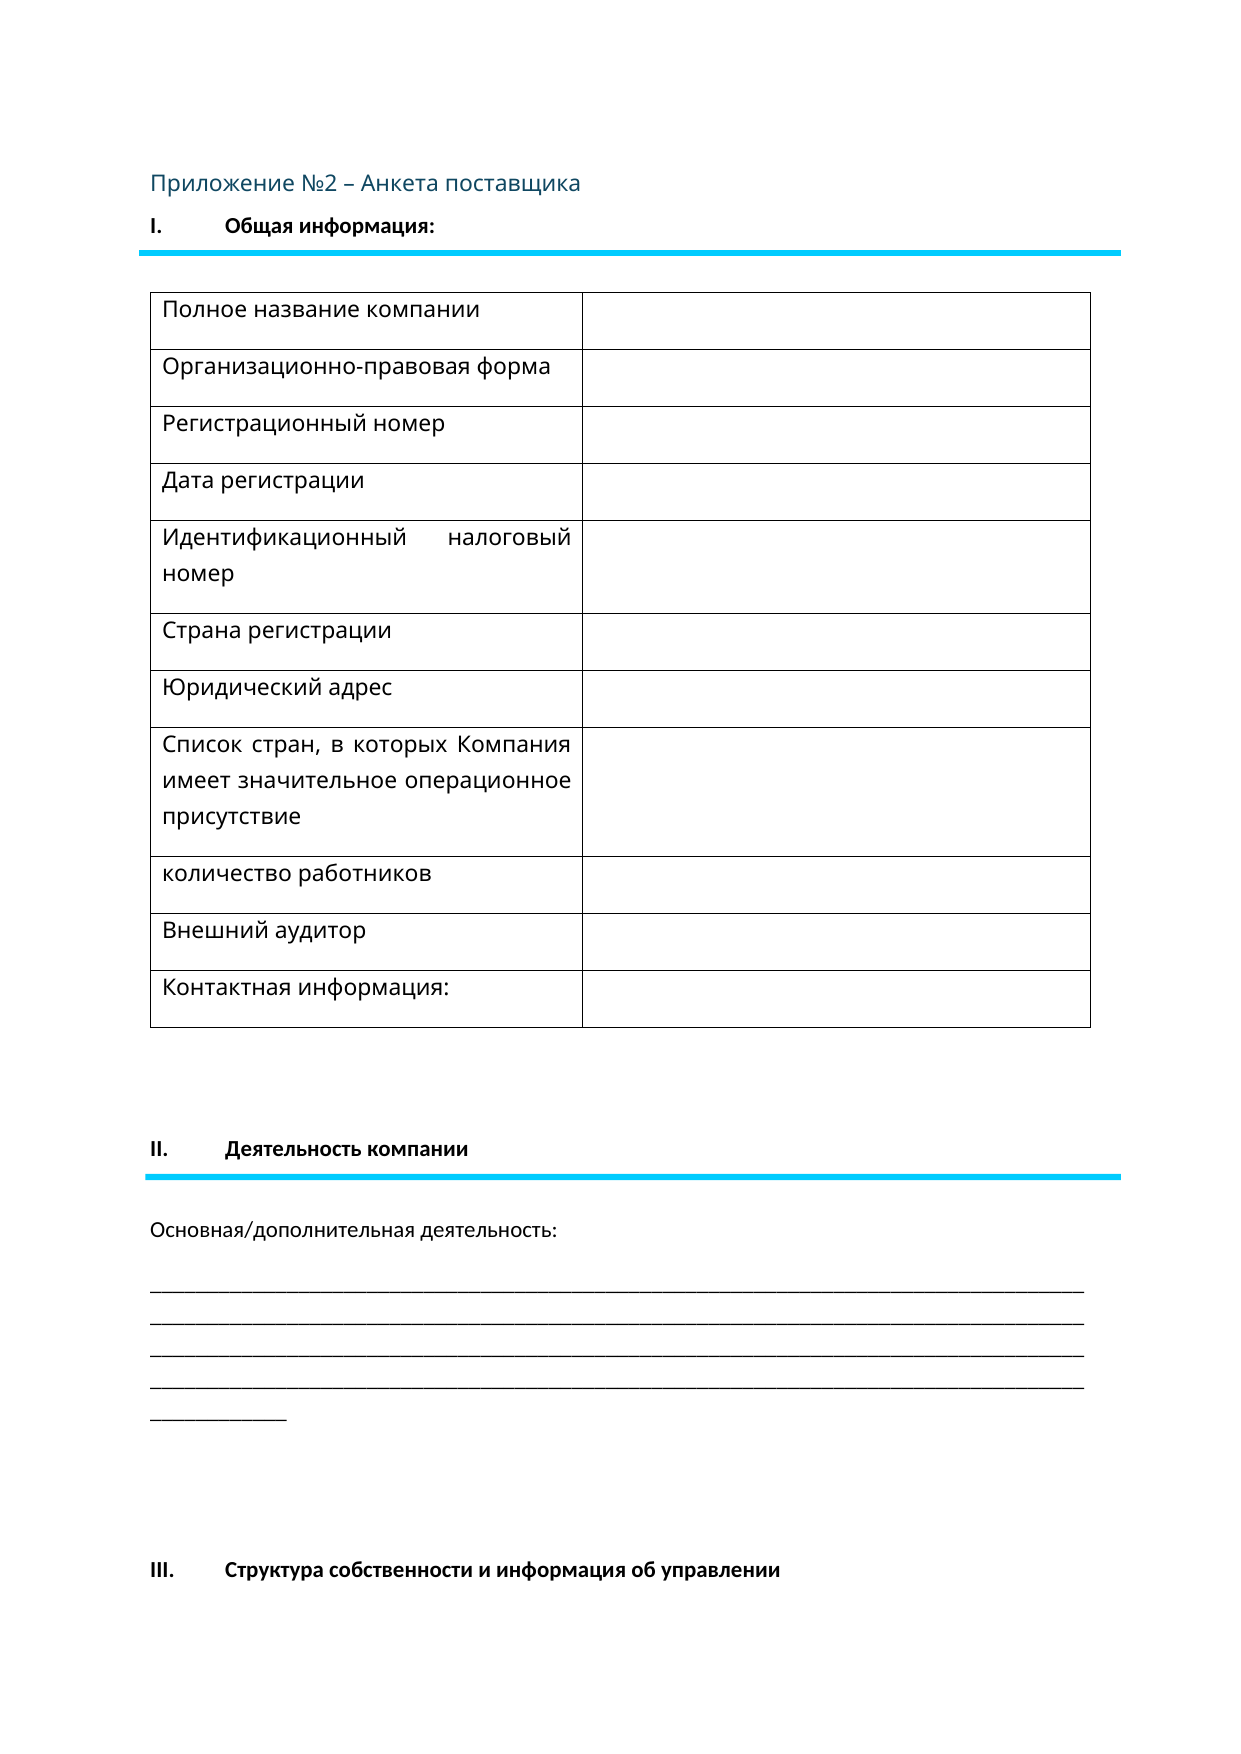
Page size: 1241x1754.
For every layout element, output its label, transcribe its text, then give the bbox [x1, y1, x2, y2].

table_cell Юридический адрес [151, 671, 582, 727]
table_cell количество работников [151, 857, 582, 913]
list Структура собственности и информация об управлении [150, 1556, 1090, 1583]
table_cell [583, 521, 1090, 613]
table_cell [583, 671, 1090, 727]
table_cell Внешний аудитор [151, 914, 582, 969]
table_cell [583, 728, 1090, 856]
table_cell Контактная информация: [151, 971, 582, 1027]
table_cell Страна регистрации [151, 614, 582, 670]
table_cell [583, 971, 1090, 1027]
table_cell Регистрационный номер [151, 407, 582, 463]
table_cell [583, 614, 1090, 670]
table_cell Организационно-правовая форма [151, 350, 582, 406]
table_cell [583, 464, 1090, 520]
table_cell Идентификационный налоговый номер [151, 521, 582, 613]
table_cell [583, 857, 1090, 913]
text Основная/дополнительная деятельность: [150, 1215, 1090, 1243]
table_header [583, 293, 1090, 349]
table_header Полное название компании [151, 293, 582, 349]
table_cell [583, 350, 1090, 406]
text ____________________________________________________________________________________________________________________________________________________________________________________________________________________________________________________________________________________________________________________________________________________ [150, 1268, 1090, 1424]
table_cell Список стран, в которых Компания имеет значительное операционное присутствие [151, 728, 582, 856]
list Деятельность компании [150, 1134, 1090, 1162]
table_cell [583, 407, 1090, 463]
table_cell Дата регистрации [151, 464, 582, 520]
subtitle Приложение №2 – Анкета поставщика [150, 167, 1090, 198]
list Общая информация: [150, 211, 1090, 239]
table_cell [583, 914, 1090, 969]
